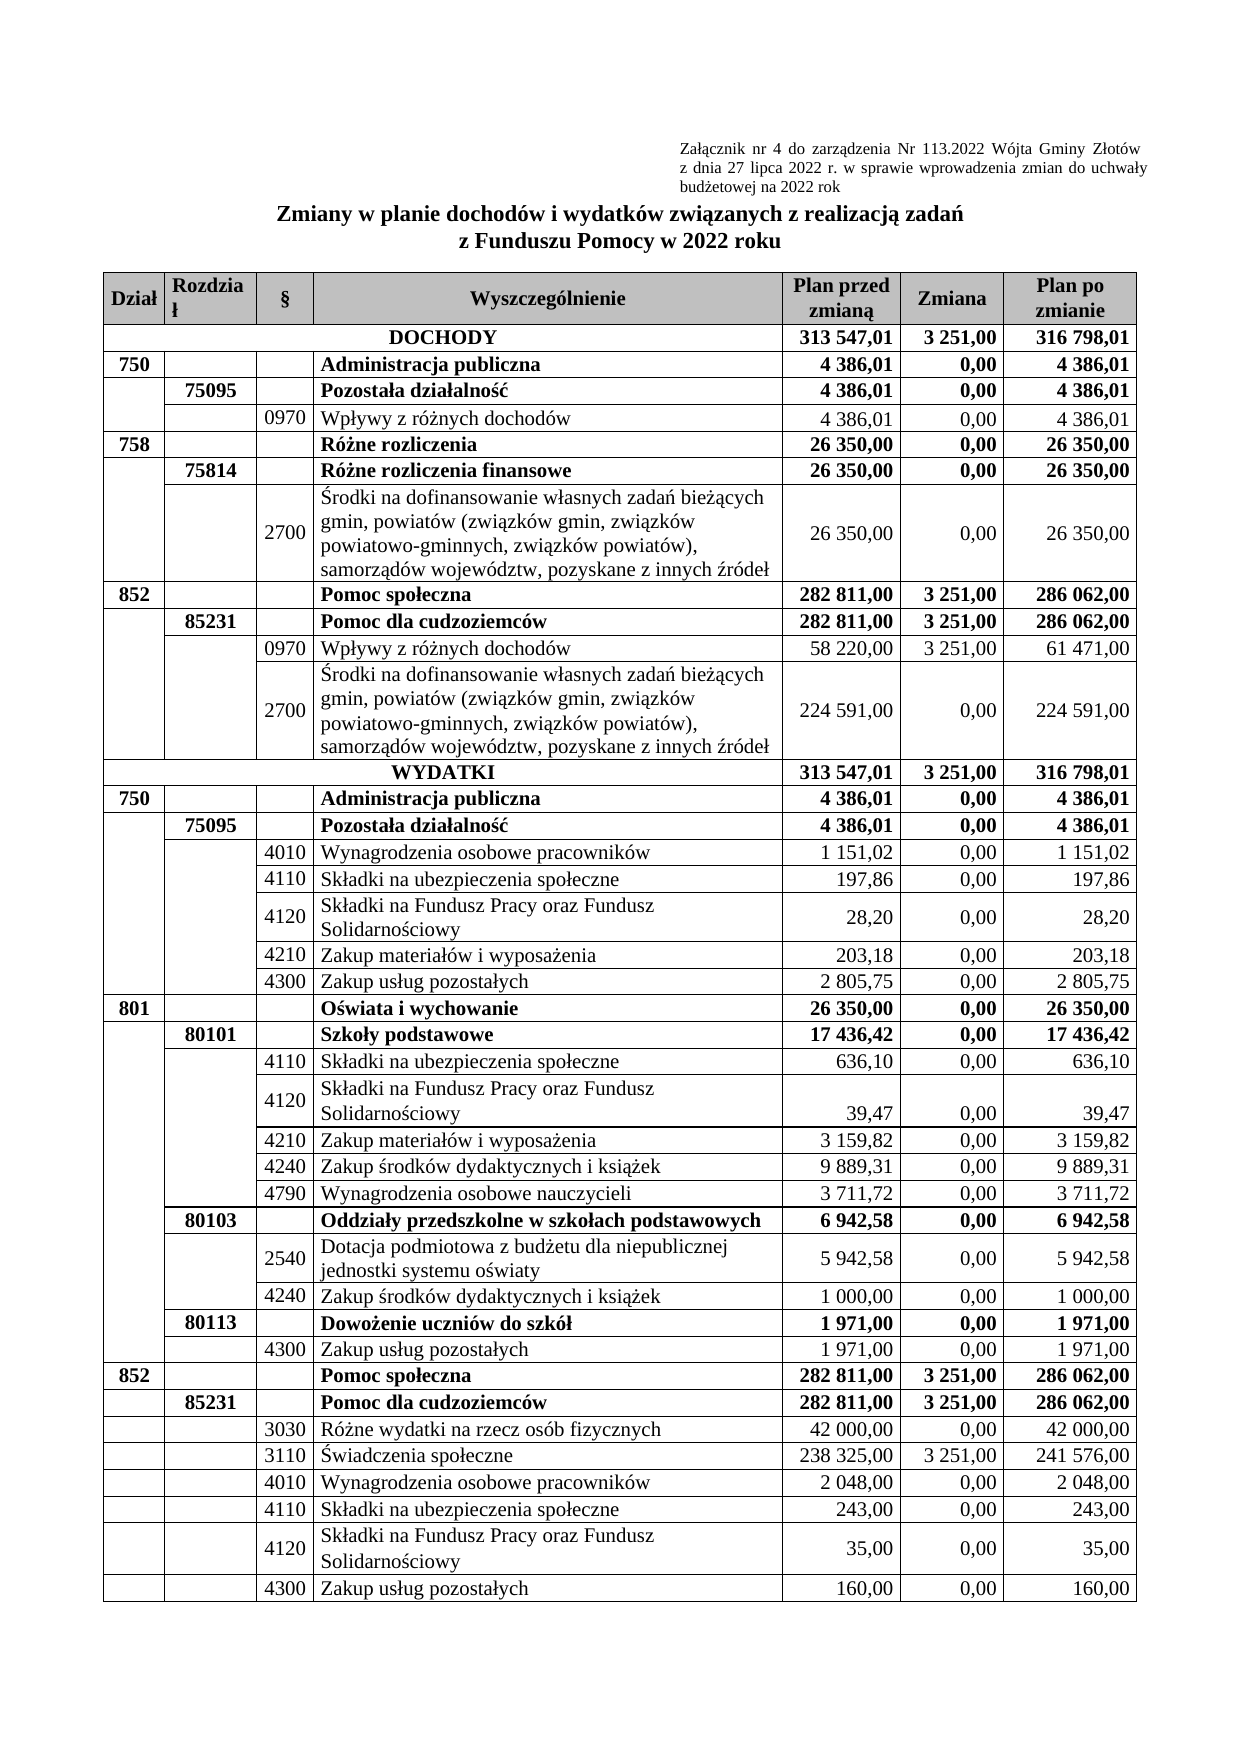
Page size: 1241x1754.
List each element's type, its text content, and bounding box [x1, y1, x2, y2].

table_cell 26 350,00 [1004, 458, 1136, 484]
table_cell 0,00 [901, 786, 1003, 812]
table_cell 2700 [257, 485, 313, 581]
table_cell 2540 [257, 1234, 313, 1282]
table_cell 0,00 [901, 1575, 1003, 1601]
table_cell 9 889,31 [1004, 1154, 1136, 1180]
table_cell 4300 [257, 1575, 313, 1601]
table_cell 4 386,01 [1004, 786, 1136, 812]
table_cell [165, 582, 256, 608]
table_cell 0,00 [901, 1497, 1003, 1522]
table_cell 42 000,00 [1004, 1417, 1136, 1442]
table_cell 61 471,00 [1004, 636, 1136, 661]
table_cell 316 798,01 [1004, 760, 1136, 785]
table_cell 313 547,01 [783, 760, 900, 785]
table_cell [165, 405, 256, 431]
table_cell 0,00 [901, 1310, 1003, 1336]
table_cell [165, 786, 256, 812]
table_cell 4 386,01 [1004, 378, 1136, 404]
table_cell 1 971,00 [1004, 1310, 1136, 1336]
table_cell 4 386,01 [1004, 352, 1136, 377]
table_cell 243,00 [1004, 1497, 1136, 1522]
table_cell 3 251,00 [901, 636, 1003, 661]
table_cell 636,10 [783, 1049, 900, 1074]
table_cell 2700 [257, 662, 313, 758]
table_cell 0,00 [901, 1154, 1003, 1180]
table_header § [257, 273, 313, 324]
table_cell 17 436,42 [783, 1022, 900, 1048]
table_cell 26 350,00 [783, 995, 900, 1021]
table_cell 42 000,00 [783, 1417, 900, 1442]
table_cell 4110 [257, 1497, 313, 1522]
table_cell 852 [104, 1363, 164, 1389]
table_cell 3110 [257, 1443, 313, 1469]
table_cell Pomoc społeczna [314, 582, 782, 608]
table_cell 85231 [165, 609, 256, 634]
table_cell Składki na Fundusz Pracy oraz Fundusz Solidarnościowy [314, 1523, 782, 1574]
table_cell 238 325,00 [783, 1443, 900, 1469]
table_cell 750 [104, 352, 164, 377]
table_cell [257, 582, 313, 608]
table_cell 4120 [257, 1523, 313, 1574]
table_cell 5 942,58 [783, 1234, 900, 1282]
table_cell 313 547,01 [783, 325, 900, 351]
table_cell [165, 1049, 256, 1206]
table_cell [165, 1443, 256, 1469]
table_cell 35,00 [783, 1523, 900, 1574]
table_cell [257, 786, 313, 812]
table_cell 3 251,00 [901, 1443, 1003, 1469]
table_cell Świadczenia społeczne [314, 1443, 782, 1469]
table_cell 0,00 [901, 432, 1003, 457]
table_cell 4 386,01 [783, 786, 900, 812]
table_cell 0,00 [901, 1523, 1003, 1574]
table_cell 0,00 [901, 352, 1003, 377]
table_cell 1 151,02 [1004, 840, 1136, 865]
table_cell Szkoły podstawowe [314, 1022, 782, 1048]
table_cell [257, 813, 313, 838]
table_cell [165, 995, 256, 1021]
table_cell 0,00 [901, 1181, 1003, 1206]
table_cell 282 811,00 [783, 609, 900, 634]
table_cell 0,00 [901, 1417, 1003, 1442]
table_cell 28,20 [1004, 893, 1136, 941]
table_cell [165, 1497, 256, 1522]
table_cell 3 711,72 [1004, 1181, 1136, 1206]
table_cell 0,00 [901, 969, 1003, 994]
table_cell 224 591,00 [1004, 662, 1136, 758]
table_cell Wynagrodzenia osobowe nauczycieli [314, 1181, 782, 1206]
table_cell 1 971,00 [783, 1310, 900, 1336]
table_cell 0970 [257, 636, 313, 661]
table_cell Zakup środków dydaktycznych i książek [314, 1283, 782, 1309]
table_header Dział [104, 273, 164, 324]
table_cell 3 159,82 [783, 1128, 900, 1153]
table_cell 203,18 [1004, 942, 1136, 968]
table_cell 4300 [257, 1337, 313, 1362]
table_cell Składki na Fundusz Pracy oraz Fundusz Solidarnościowy [314, 893, 782, 941]
table_cell 4 386,01 [783, 352, 900, 377]
table_cell 3 251,00 [901, 1390, 1003, 1416]
table_cell 1 971,00 [1004, 1337, 1136, 1362]
table_cell Różne wydatki na rzecz osób fizycznych [314, 1417, 782, 1442]
text Zmiany w planie dochodów i wydatków związanych z realizacją zadań [148, 200, 1092, 227]
table_cell 4210 [257, 1128, 313, 1153]
table_cell Zakup materiałów i wyposażenia [314, 942, 782, 968]
table_cell 0,00 [901, 662, 1003, 758]
table_cell Pomoc dla cudzoziemców [314, 609, 782, 634]
table_cell Środki na dofinansowanie własnych zadań bieżących gmin, powiatów (związków gmin, związków powiatowo-gminnych, związków powiatów), samorządów województw, pozyskane z innych źródeł [314, 662, 782, 758]
table_cell Składki na ubezpieczenia społeczne [314, 866, 782, 892]
table_header Plan przed zmianą [783, 273, 900, 324]
table_cell 4 386,01 [783, 405, 900, 431]
table_cell Środki na dofinansowanie własnych zadań bieżących gmin, powiatów (związków gmin, związków powiatowo-gminnych, związków powiatów), samorządów województw, pozyskane z innych źródeł [314, 485, 782, 581]
table_cell Pozostała działalność [314, 813, 782, 838]
table_cell 286 062,00 [1004, 1363, 1136, 1389]
table_cell [257, 1363, 313, 1389]
table_cell 75814 [165, 458, 256, 484]
table_cell Dotacja podmiotowa z budżetu dla niepublicznej jednostki systemu oświaty [314, 1234, 782, 1282]
table_cell 4010 [257, 840, 313, 865]
table_cell Składki na Fundusz Pracy oraz Fundusz Solidarnościowy [314, 1075, 782, 1126]
table_header Wyszczególnienie [314, 273, 782, 324]
table_cell 3 159,82 [1004, 1128, 1136, 1153]
table_cell 26 350,00 [783, 485, 900, 581]
table_cell 39,47 [1004, 1075, 1136, 1126]
table_cell 80103 [165, 1208, 256, 1233]
table_cell 0,00 [901, 1049, 1003, 1074]
table_cell Dowożenie uczniów do szkół [314, 1310, 782, 1336]
table_cell 2 805,75 [783, 969, 900, 994]
table_cell 0,00 [901, 1283, 1003, 1309]
table_cell [257, 458, 313, 484]
table_cell [165, 1575, 256, 1601]
table_cell 17 436,42 [1004, 1022, 1136, 1048]
table_cell WYDATKI [104, 760, 782, 785]
table_cell [104, 1575, 164, 1601]
table_cell [104, 1523, 164, 1574]
table_cell 26 350,00 [783, 432, 900, 457]
table_cell 4120 [257, 893, 313, 941]
table_cell Zakup usług pozostałych [314, 1575, 782, 1601]
table_cell Zakup usług pozostałych [314, 1337, 782, 1362]
table_cell [165, 1337, 256, 1362]
table_cell Pomoc dla cudzoziemców [314, 1390, 782, 1416]
table_cell 282 811,00 [783, 582, 900, 608]
table_cell DOCHODY [104, 325, 782, 351]
table_cell 0,00 [901, 378, 1003, 404]
table_cell 852 [104, 582, 164, 608]
table_cell 85231 [165, 1390, 256, 1416]
table_cell 0,00 [901, 1337, 1003, 1362]
table_cell 0,00 [901, 485, 1003, 581]
text Załącznik nr 4 do zarządzenia Nr 113.2022 Wójta Gminy Złotów z dnia 27 lipca 2022 r. w sprawie wprowadzenia zmian do uchwały budżetowej na 2022 rok [679, 139, 1148, 196]
table_header Zmiana [901, 273, 1003, 324]
table_cell 4120 [257, 1075, 313, 1126]
table_cell Zakup środków dydaktycznych i książek [314, 1154, 782, 1180]
table_cell 758 [104, 432, 164, 457]
table_cell [165, 1523, 256, 1574]
table_cell [104, 458, 164, 581]
table_cell 3 251,00 [901, 609, 1003, 634]
table_cell [104, 1390, 164, 1416]
table_cell 3 251,00 [901, 325, 1003, 351]
table_cell 4790 [257, 1181, 313, 1206]
table_cell 4210 [257, 942, 313, 968]
table_cell 6 942,58 [1004, 1208, 1136, 1233]
table_cell 0,00 [901, 840, 1003, 865]
table_cell 39,47 [783, 1075, 900, 1126]
table_cell 3030 [257, 1417, 313, 1442]
table_cell 26 350,00 [1004, 432, 1136, 457]
table_cell Wpływy z różnych dochodów [314, 405, 782, 431]
table_cell [257, 609, 313, 634]
table_cell 4 386,01 [1004, 813, 1136, 838]
table_cell [257, 432, 313, 457]
table_cell 28,20 [783, 893, 900, 941]
table_cell Oświata i wychowanie [314, 995, 782, 1021]
table_cell 4010 [257, 1470, 313, 1496]
table_cell [165, 1234, 256, 1309]
table_cell [104, 1022, 164, 1362]
table_cell 0,00 [901, 1128, 1003, 1153]
table_cell 750 [104, 786, 164, 812]
table_cell 0,00 [901, 1208, 1003, 1233]
table_cell [257, 378, 313, 404]
table_cell 0,00 [901, 458, 1003, 484]
table_cell [165, 352, 256, 377]
table_cell 4240 [257, 1283, 313, 1309]
table_cell [104, 1497, 164, 1522]
table_cell [104, 1417, 164, 1442]
table_cell 0,00 [901, 405, 1003, 431]
table_cell 26 350,00 [783, 458, 900, 484]
table_cell 286 062,00 [1004, 1390, 1136, 1416]
table_cell Różne rozliczenia [314, 432, 782, 457]
table_cell Wpływy z różnych dochodów [314, 636, 782, 661]
table_cell 0,00 [901, 1234, 1003, 1282]
table_cell 203,18 [783, 942, 900, 968]
table_cell 1 000,00 [1004, 1283, 1136, 1309]
table_cell 4110 [257, 1049, 313, 1074]
table_cell 241 576,00 [1004, 1443, 1136, 1469]
table_cell 0,00 [901, 1470, 1003, 1496]
table_cell [165, 432, 256, 457]
table_header Rozdział [165, 273, 256, 324]
table_cell 3 251,00 [901, 760, 1003, 785]
table_cell 286 062,00 [1004, 609, 1136, 634]
table_cell Różne rozliczenia finansowe [314, 458, 782, 484]
text z Funduszu Pomocy w 2022 roku [148, 227, 1092, 253]
table_cell Wynagrodzenia osobowe pracowników [314, 1470, 782, 1496]
table_cell 0,00 [901, 995, 1003, 1021]
table_cell 2 048,00 [1004, 1470, 1136, 1496]
table_cell 224 591,00 [783, 662, 900, 758]
table_cell 0,00 [901, 813, 1003, 838]
table_cell [165, 1363, 256, 1389]
table_cell 0,00 [901, 893, 1003, 941]
table_cell 4110 [257, 866, 313, 892]
table_cell [104, 813, 164, 994]
table_cell 5 942,58 [1004, 1234, 1136, 1282]
table_cell 1 151,02 [783, 840, 900, 865]
table_cell Składki na ubezpieczenia społeczne [314, 1049, 782, 1074]
table_cell [257, 1208, 313, 1233]
table_cell 80101 [165, 1022, 256, 1048]
table_cell Administracja publiczna [314, 786, 782, 812]
table_cell 9 889,31 [783, 1154, 900, 1180]
table_cell Pomoc społeczna [314, 1363, 782, 1389]
table_cell 80113 [165, 1310, 256, 1336]
table_cell [257, 1022, 313, 1048]
table_cell 0,00 [901, 866, 1003, 892]
table_cell [165, 636, 256, 758]
table_cell 243,00 [783, 1497, 900, 1522]
table_cell Zakup materiałów i wyposażenia [314, 1128, 782, 1153]
table_cell 35,00 [1004, 1523, 1136, 1574]
table_cell [257, 1390, 313, 1416]
table_cell [165, 1470, 256, 1496]
table_cell Zakup usług pozostałych [314, 969, 782, 994]
table_cell 4 386,01 [1004, 405, 1136, 431]
table_cell 75095 [165, 378, 256, 404]
table_cell 4 386,01 [783, 813, 900, 838]
table_cell 160,00 [1004, 1575, 1136, 1601]
table_cell [165, 840, 256, 994]
table_cell [257, 1310, 313, 1336]
table_cell 2 805,75 [1004, 969, 1136, 994]
table_cell [104, 609, 164, 758]
table_cell 160,00 [783, 1575, 900, 1601]
table_cell Oddziały przedszkolne w szkołach podstawowych [314, 1208, 782, 1233]
table_cell 801 [104, 995, 164, 1021]
table_cell [165, 485, 256, 581]
table_cell 0,00 [901, 1075, 1003, 1126]
table_cell 1 000,00 [783, 1283, 900, 1309]
table_cell 316 798,01 [1004, 325, 1136, 351]
table_cell [165, 1417, 256, 1442]
table_cell [257, 995, 313, 1021]
table_cell 0,00 [901, 942, 1003, 968]
table_cell 1 971,00 [783, 1337, 900, 1362]
table_cell 2 048,00 [783, 1470, 900, 1496]
table_cell 0970 [257, 405, 313, 431]
table_cell 197,86 [783, 866, 900, 892]
table_cell 75095 [165, 813, 256, 838]
table_cell 6 942,58 [783, 1208, 900, 1233]
table_header Plan po zmianie [1004, 273, 1136, 324]
table_cell 282 811,00 [783, 1363, 900, 1389]
table_cell 26 350,00 [1004, 485, 1136, 581]
table_cell 3 251,00 [901, 1363, 1003, 1389]
table_cell 0,00 [901, 1022, 1003, 1048]
table_cell Składki na ubezpieczenia społeczne [314, 1497, 782, 1522]
table_cell Pozostała działalność [314, 378, 782, 404]
table_cell 4 386,01 [783, 378, 900, 404]
table_cell 282 811,00 [783, 1390, 900, 1416]
table_cell 26 350,00 [1004, 995, 1136, 1021]
table_cell Administracja publiczna [314, 352, 782, 377]
table_cell [104, 1470, 164, 1496]
table_cell Wynagrodzenia osobowe pracowników [314, 840, 782, 865]
table_cell [104, 378, 164, 431]
table_cell 286 062,00 [1004, 582, 1136, 608]
table_cell [257, 352, 313, 377]
table_cell 197,86 [1004, 866, 1136, 892]
table_cell 3 711,72 [783, 1181, 900, 1206]
table_cell 4300 [257, 969, 313, 994]
table_cell 636,10 [1004, 1049, 1136, 1074]
table_cell 3 251,00 [901, 582, 1003, 608]
table_cell 4240 [257, 1154, 313, 1180]
table_cell 58 220,00 [783, 636, 900, 661]
table_cell [104, 1443, 164, 1469]
